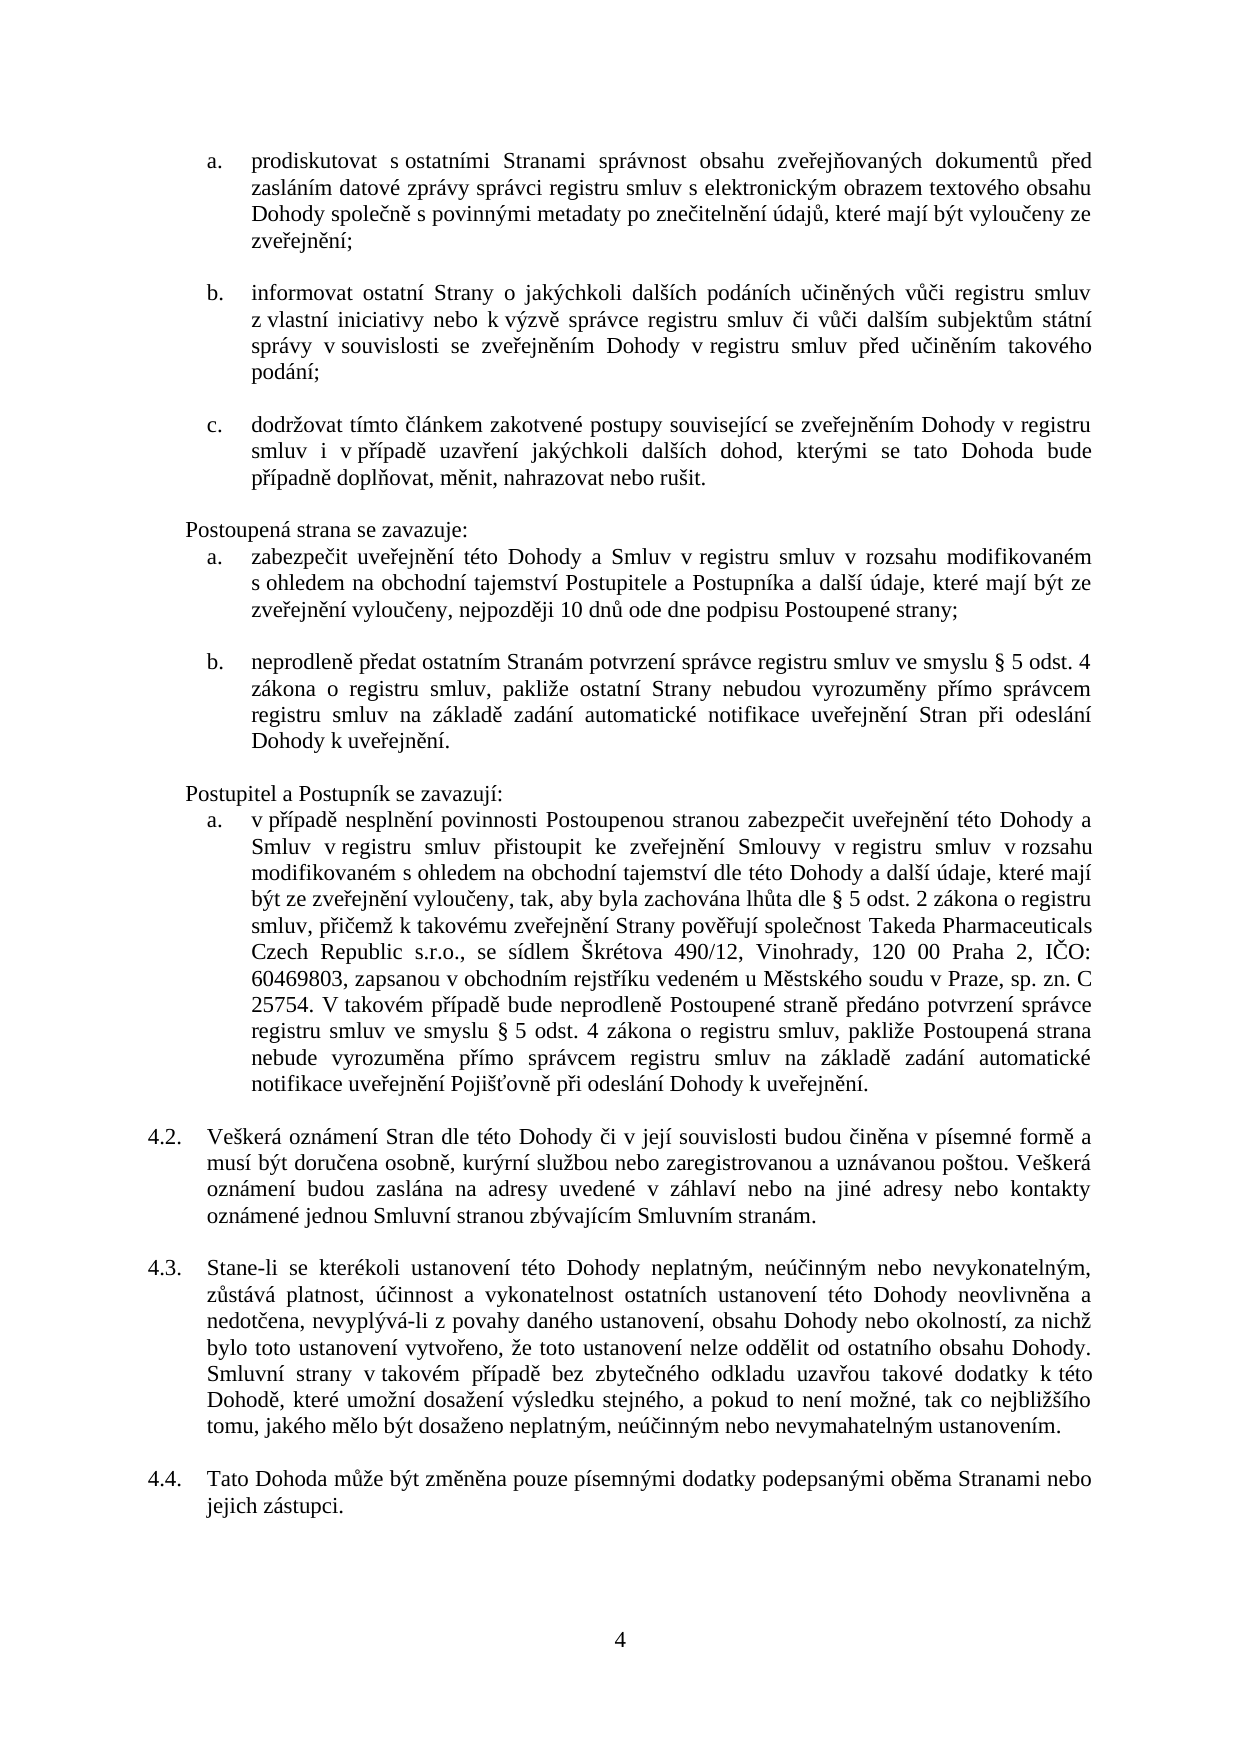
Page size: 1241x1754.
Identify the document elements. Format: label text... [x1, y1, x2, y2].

list Veškerá oznámení Stran dle této Dohody či v její souvislosti budou činěna v písemné formě a musí být doručena osobně, kurýrní službou nebo zaregistrovanou a uznávanou poštou. Veškerá oznámení budou zaslána na adresy uvedené v záhlaví nebo na jiné adresy nebo kontakty oznámené jednou Smluvní stranou zbývajícím Smluvním stranám. [148, 1123, 1093, 1228]
text Postupitel a Postupník se zavazují: [185, 780, 1093, 806]
list zabezpečit uveřejnění této Dohody a Smluv v registru smluv v rozsahu modifikovaném s ohledem na obchodní tajemství Postupitele a Postupníka a další údaje, které mají být ze zveřejnění vyloučeny, nejpozději 10 dnů ode dne podpisu Postoupené strany; [207, 543, 1093, 622]
list Tato Dohoda může být změněna pouze písemnými dodatky podepsanými oběma Stranami nebo jejich zástupci. [148, 1465, 1093, 1518]
list prodiskutovat s ostatními Stranami správnost obsahu zveřejňovaných dokumentů před zasláním datové zprávy správci registru smluv s elektronickým obrazem textového obsahu Dohody společně s povinnými metadaty po znečitelnění údajů, které mají být vyloučeny ze zveřejnění; [207, 148, 1093, 253]
list informovat ostatní Strany o jakýchkoli dalších podáních učiněných vůči registru smluv z vlastní iniciativy nebo k výzvě správce registru smluv či vůči dalším subjektům státní správy v souvislosti se zveřejněním Dohody v registru smluv před učiněním takového podání; [207, 279, 1093, 385]
list dodržovat tímto článkem zakotvené postupy související se zveřejněním Dohody v registru smluv i v případě uzavření jakýchkoli dalších dohod, kterými se tato Dohoda bude případně doplňovat, měnit, nahrazovat nebo rušit. [207, 411, 1093, 490]
list Postoupená strana se zavazuje: [185, 517, 1093, 543]
list neprodleně předat ostatním Stranám potvrzení správce registru smluv ve smyslu § 5 odst. 4 zákona o registru smluv, pakliže ostatní Strany nebudou vyrozuměny přímo správcem registru smluv na základě zadání automatické notifikace uveřejnění Stran při odeslání Dohody k uveřejnění. [207, 648, 1093, 754]
list v případě nesplnění povinnosti Postoupenou stranou zabezpečit uveřejnění této Dohody a Smluv v registru smluv přistoupit ke zveřejnění Smlouvy v registru smluv v rozsahu modifikovaném s ohledem na obchodní tajemství dle této Dohody a další údaje, které mají být ze zveřejnění vyloučeny, tak, aby byla zachována lhůta dle § 5 odst. 2 zákona o registru smluv, přičemž k takovému zveřejnění Strany pověřují společnost Takeda Pharmaceuticals Czech Republic s.r.o., se sídlem Škrétova 490/12, Vinohrady, 120 00 Praha 2, IČO: 60469803, zapsanou v obchodním rejstříku vedeném u Městského soudu v Praze, sp. zn. C 25754. V takovém případě bude neprodleně Postoupené straně předáno potvrzení správce registru smluv ve smyslu § 5 odst. 4 zákona o registru smluv, pakliže Postoupená strana nebude vyrozuměna přímo správcem registru smluv na základě zadání automatické notifikace uveřejnění Pojišťovně při odeslání Dohody k uveřejnění. [207, 806, 1093, 1096]
list Stane-li se kterékoli ustanovení této Dohody neplatným, neúčinným nebo nevykonatelným, zůstává platnost, účinnost a vykonatelnost ostatních ustanovení této Dohody neovlivněna a nedotčena, nevyplývá-li z povahy daného ustanovení, obsahu Dohody nebo okolností, za nichž bylo toto ustanovení vytvořeno, že toto ustanovení nelze oddělit od ostatního obsahu Dohody. Smluvní strany v takovém případě bez zbytečného odkladu uzavřou takové dodatky k této Dohodě, které umožní dosažení výsledku stejného, a pokud to není možné, tak co nejbližšího tomu, jakého mělo být dosaženo neplatným, neúčinným nebo nevymahatelným ustanovením. [148, 1254, 1093, 1439]
